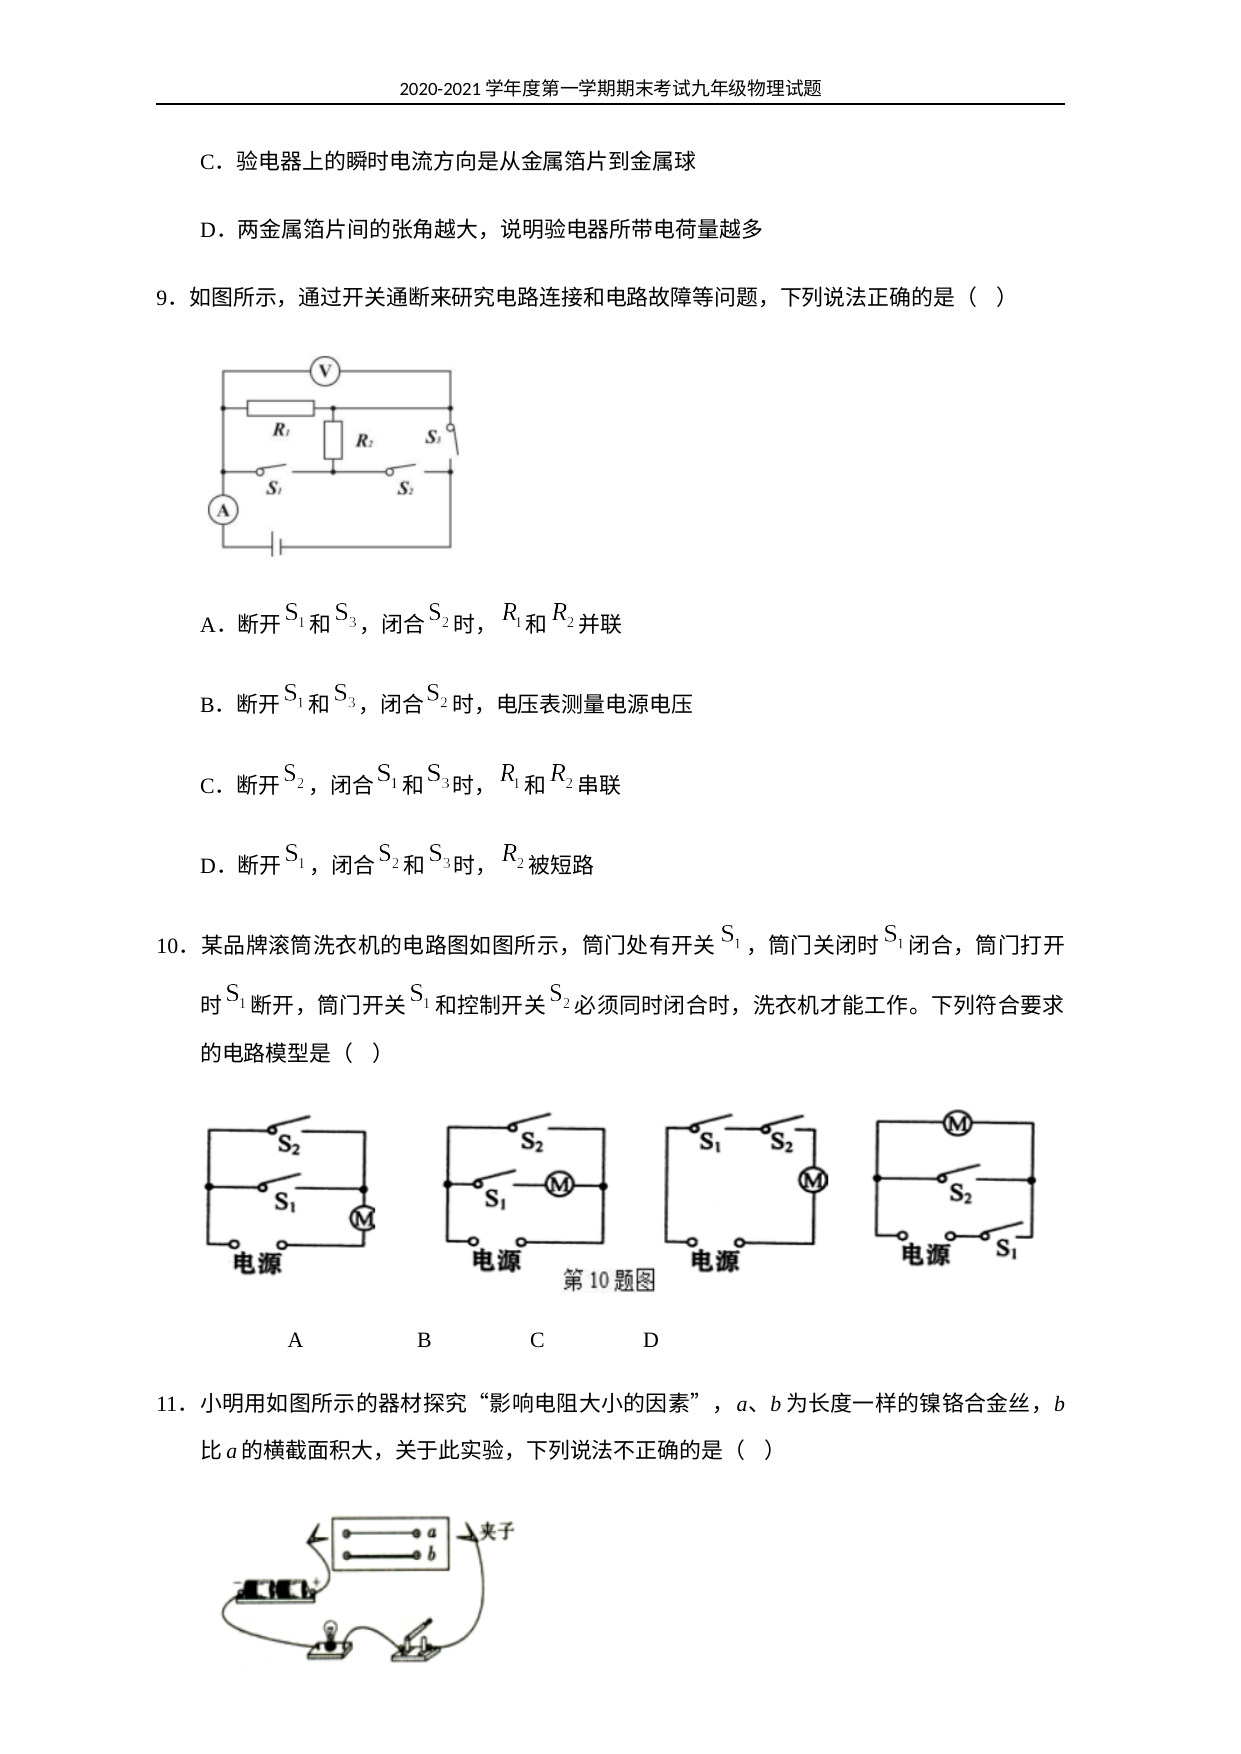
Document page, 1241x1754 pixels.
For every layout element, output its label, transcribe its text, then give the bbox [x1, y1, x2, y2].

picture [200, 1501, 540, 1674]
text B．断开和，闭合时，电压表测量电源电压 [156, 675, 1065, 719]
picture [200, 1103, 1046, 1293]
text D．两金属箔片间的张角越大，说明验电器所带电荷量越多 [156, 212, 1065, 244]
text 11．小明用如图所示的器材探究“影响电阻大小的因素”，a、b为长度一样的镍铬合金丝，b比a的横截面积大，关于此实验，下列说法不正确的是（ ） [156, 1386, 1065, 1465]
text C．断开，闭合和时，和串联 [156, 756, 1065, 799]
text 10．某品牌滚筒洗衣机的电路图如图所示，筒门处有开关，筒门关闭时闭合，筒门打开时断开，筒门开关和控制开关必须同时闭合时，洗衣机才能工作。下列符合要求的电路模型是（ ） [156, 916, 1065, 1067]
text C．验电器上的瞬时电流方向是从金属箔片到金属球 [156, 144, 1065, 175]
text A．断开和，闭合时，和并联 [156, 595, 1065, 638]
text A B C D [156, 1327, 1065, 1352]
text D．断开，闭合和时，被短路 [156, 836, 1065, 880]
text 9．如图所示，通过开关通断来研究电路连接和电路故障等问题，下列说法正确的是（ ） [156, 280, 1065, 312]
picture [200, 348, 474, 561]
